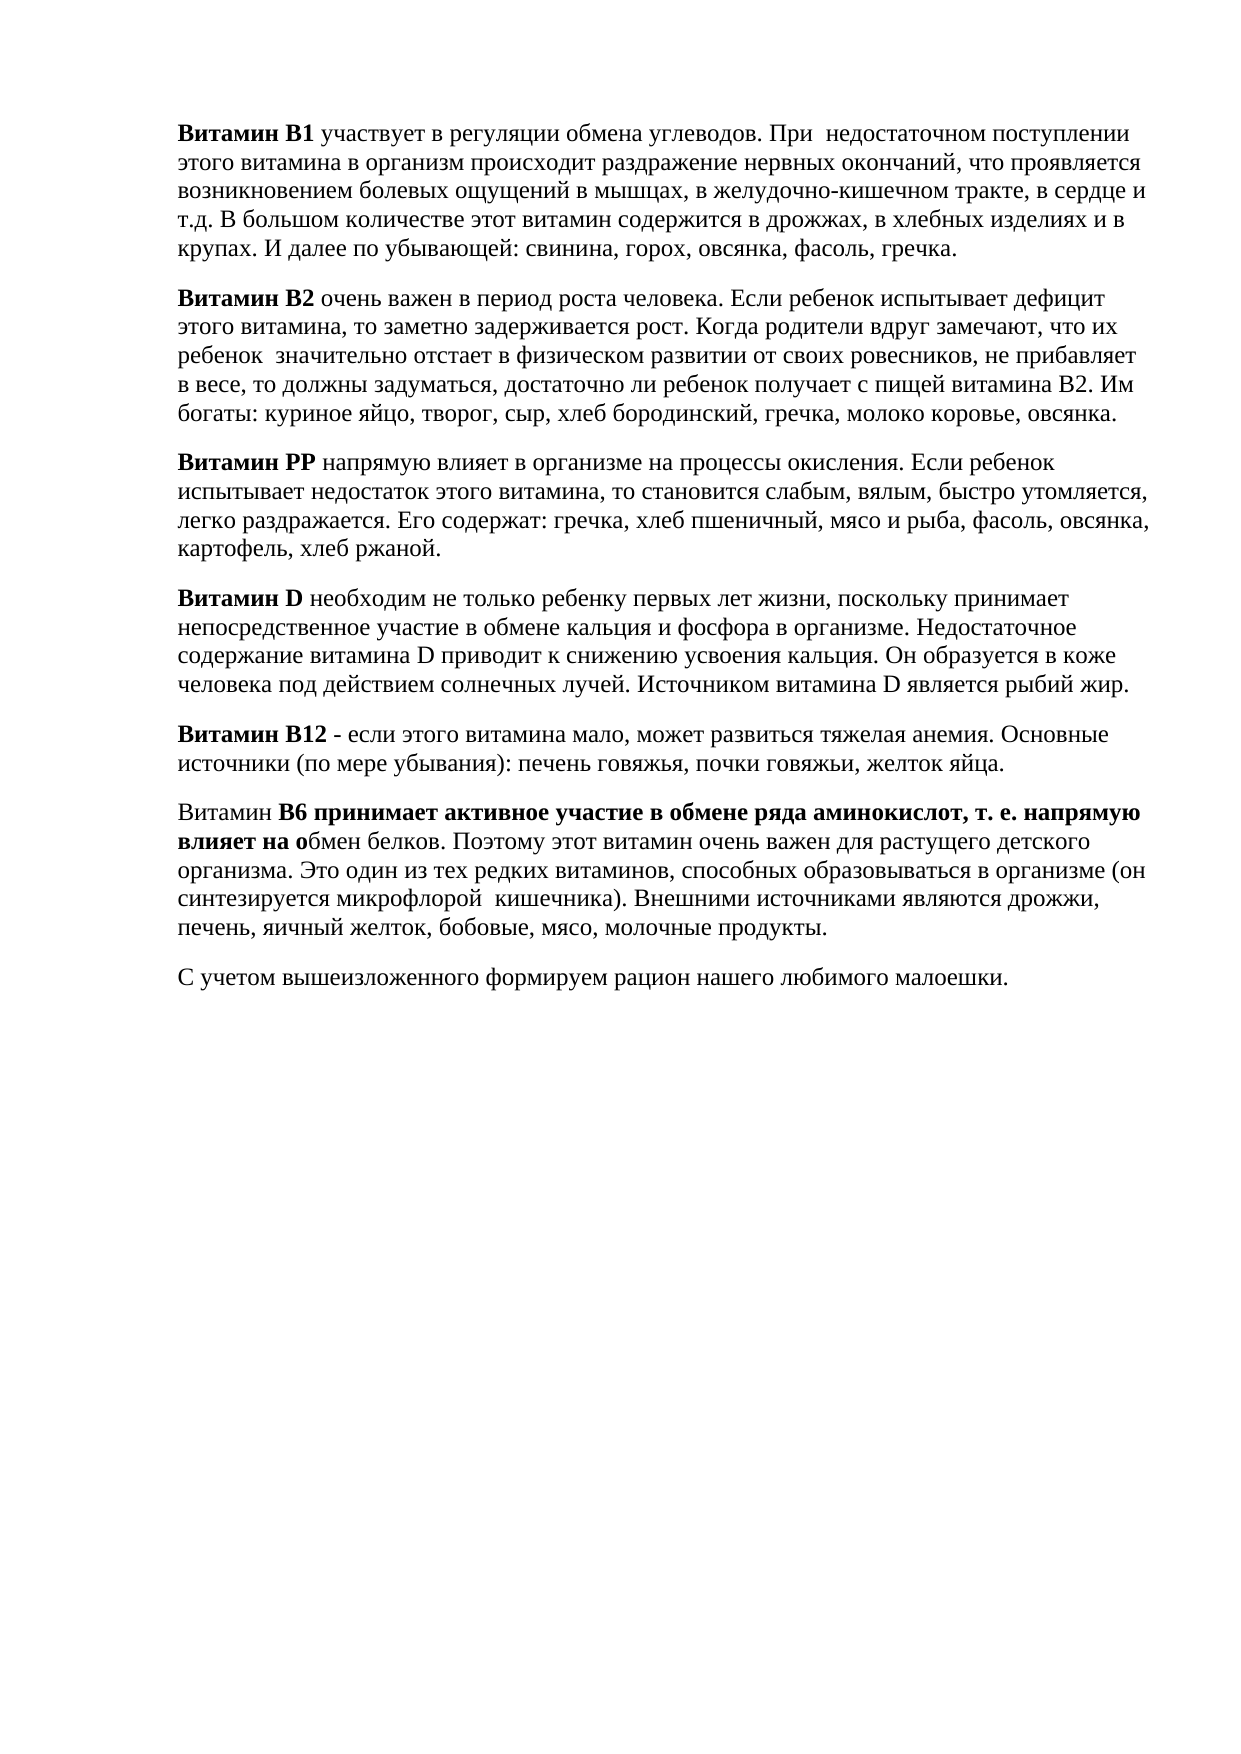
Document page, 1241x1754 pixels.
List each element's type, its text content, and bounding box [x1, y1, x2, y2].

text Витамин В12 - если этого витамина мало, может развиться тяжелая анемия. Основные источники (по мере убывания): печень говяжья, почки говяжьи, желток яйца. [177, 719, 1152, 776]
text Витамин D необходим не только ребенку первых лет жизни, поскольку принимает непосредственное участие в обмене кальция и фосфора в организме. Недостаточное содержание витамина D приводит к снижению усвоения кальция. Он образуется в коже человека под действием солнечных лучей. Источником витамина D является рыбий жир. [177, 583, 1152, 698]
text Витамин В6 принимает активное участие в обмене ряда аминокислот, т. е. напрямую влияет на обмен белков. Поэтому этот витамин очень важен для растущего детского организма. Это один из тех редких витаминов, способных образовываться в организме (он синтезируется микрофлорой кишечника). Внешними источниками являются дрожжи, печень, яичный желток, бобовые, мясо, молочные продукты. [177, 797, 1152, 941]
text Витамин РР напрямую влияет в организме на процессы окисления. Если ребенок испытывает недостаток этого витамина, то становится слабым, вялым, быстро утомляется, легко раздражается. Его содержат: гречка, хлеб пшеничный, мясо и рыба, фасоль, овсянка, картофель, хлеб ржаной. [177, 447, 1152, 562]
text С учетом вышеизложенного формируем рацион нашего любимого малоешки. [177, 962, 1152, 991]
text Витамин В2 очень важен в период роста человека. Если ребенок испытывает дефицит этого витамина, то заметно задерживается рост. Когда родители вдруг замечают, что их ребенок значительно отстает в физическом развитии от своих ровесников, не прибавляет в весе, то должны задуматься, достаточно ли ребенок получает с пищей витамина В2. Им богаты: куриное яйцо, творог, сыр, хлеб бородинский, гречка, молоко коровье, овсянка. [177, 283, 1152, 426]
text Витамин В1 участвует в регуляции обмена углеводов. При недостаточном поступлении этого витамина в организм происходит раздражение нервных окончаний, что проявляется возникновением болевых ощущений в мышцах, в желудочно-кишечном тракте, в сердце и т.д. В большом количестве этот витамин содержится в дрожжах, в хлебных изделиях и в крупах. И далее по убывающей: свинина, горох, овсянка, фасоль, гречка. [177, 118, 1152, 262]
